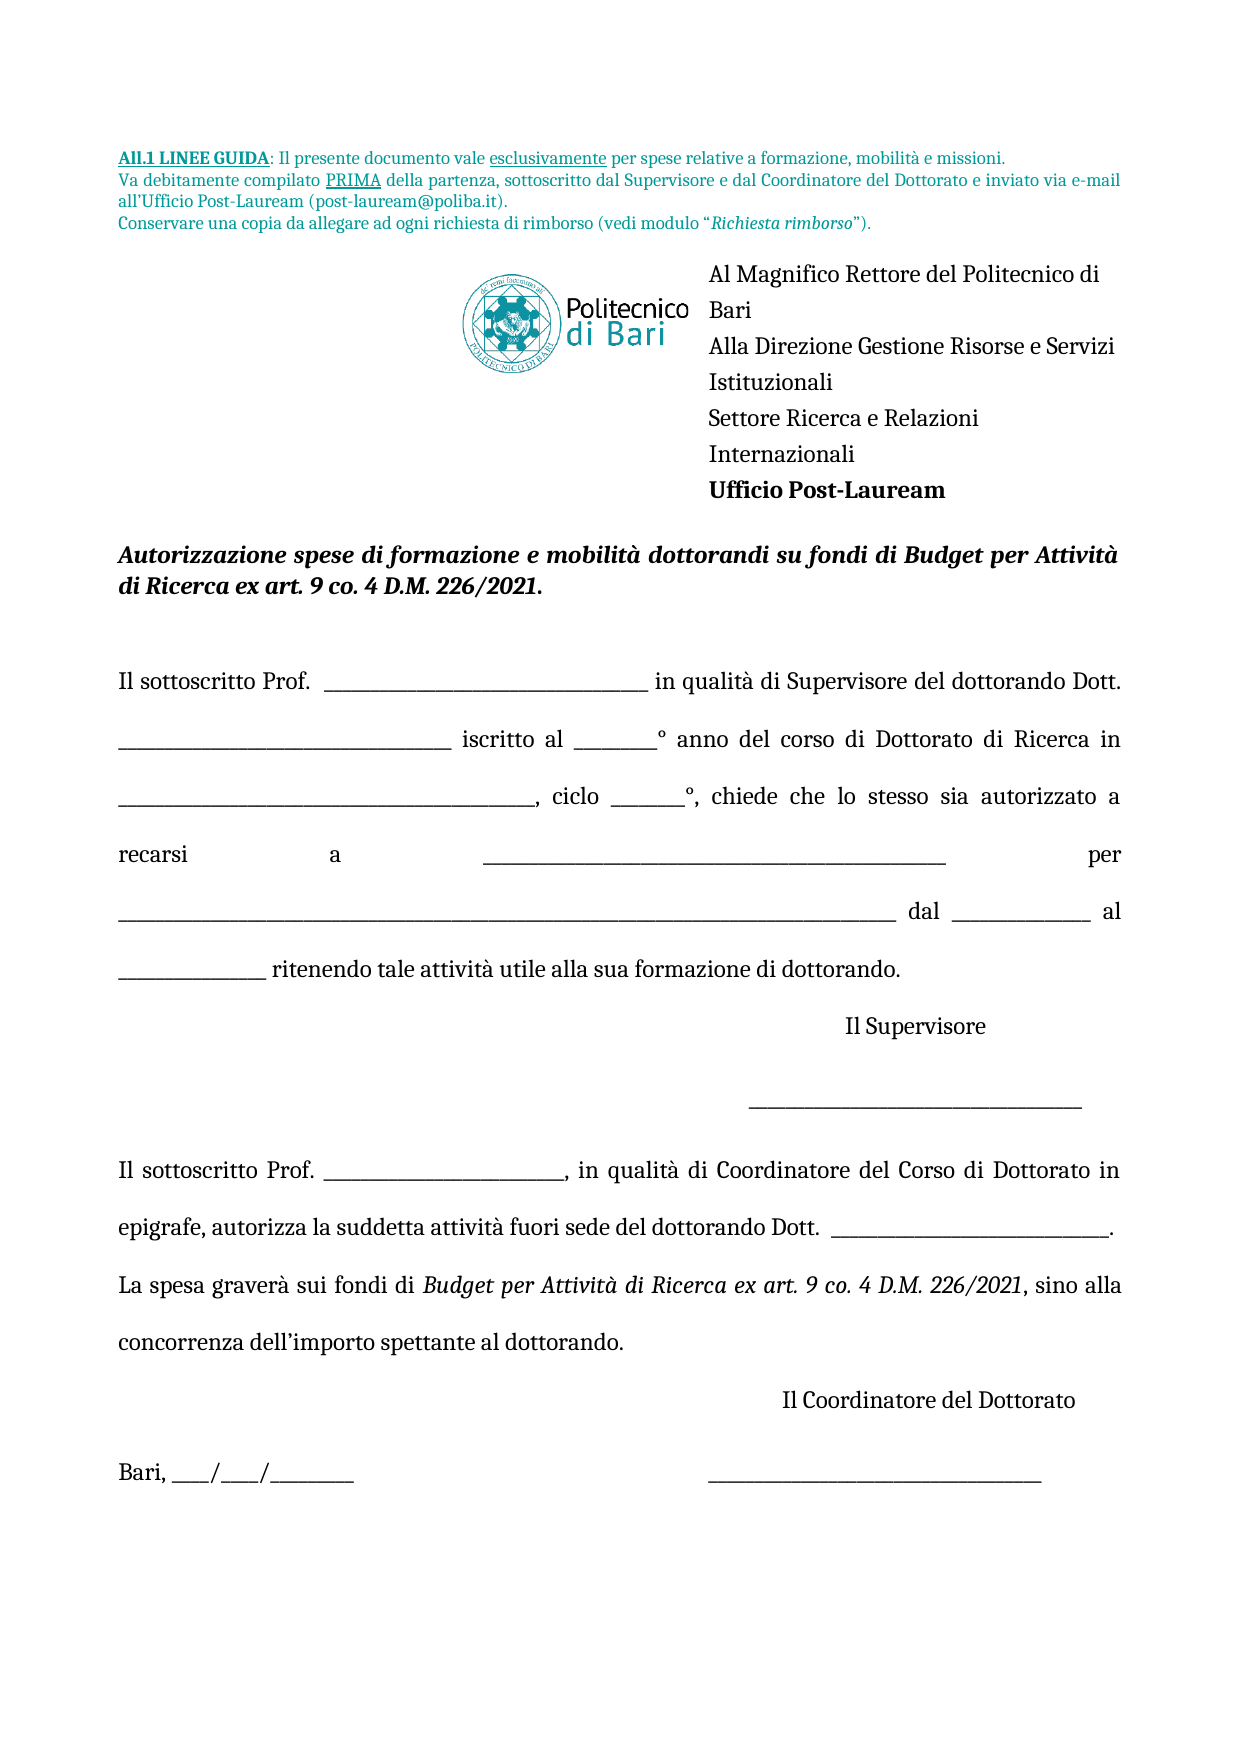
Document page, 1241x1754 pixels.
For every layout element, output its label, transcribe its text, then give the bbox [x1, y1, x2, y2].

text Bari, ____/____/_________ ____________________________________ [118, 1458, 1122, 1486]
picture [462, 274, 689, 373]
text ____________________________________ [709, 1084, 1122, 1113]
text Al Magnifico Rettore del Politecnico di Bari [709, 260, 1122, 325]
text Il sottoscritto Prof. ___________________________________ in qualità di Supervisore del dottorando Dott. ____________________________________ iscritto al _________° anno del corso di Dottorato di Ricerca in _____________________________________________, ciclo ________°, chiede che lo stesso sia autorizzato a recarsi a __________________________________________________ per ____________________________________________________________________________________ dal _______________ al ________________ ritenendo tale attività utile alla sua formazione di dottorando. [118, 667, 1122, 983]
text La spesa graverà sui fondi di Budget per Attività di Ricerca ex art. 9 co. 4 D.M. 226/2021, sino alla concorrenza dell’importo spettante al dottorando. [118, 1271, 1122, 1357]
text Settore Ricerca e Relazioni Internazionali [709, 404, 1122, 469]
text Va debitamente compilato PRIMA della partenza, sottoscritto dal Supervisore e dal Coordinatore del Dottorato e inviato via e-mail all’Ufficio Post-Lauream (post-lauream@poliba.it). [118, 169, 1122, 212]
text Ufficio Post-Lauream [709, 476, 1122, 504]
text Conservare una copia da allegare ad ogni richiesta di rimborso (vedi modulo “Richiesta rimborso”). [118, 212, 1122, 234]
text Autorizzazione spese di formazione e mobilità dottorandi su fondi di Budget per Attività di Ricerca ex art. 9 co. 4 D.M. 226/2021. [118, 541, 1122, 600]
text Alla Direzione Gestione Risorse e Servizi Istituzionali [709, 332, 1122, 397]
text Il Supervisore [709, 1012, 1122, 1041]
text Il Coordinatore del Dottorato [118, 1386, 1122, 1414]
text All.1 LINEE GUIDA: Il presente documento vale esclusivamente per spese relative a formazione, mobilità e missioni. [118, 148, 1122, 169]
text Il sottoscritto Prof. __________________________, in qualità di Coordinatore del Corso di Dottorato in epigrafe, autorizza la suddetta attività fuori sede del dottorando Dott. ______________________________. [118, 1156, 1122, 1242]
